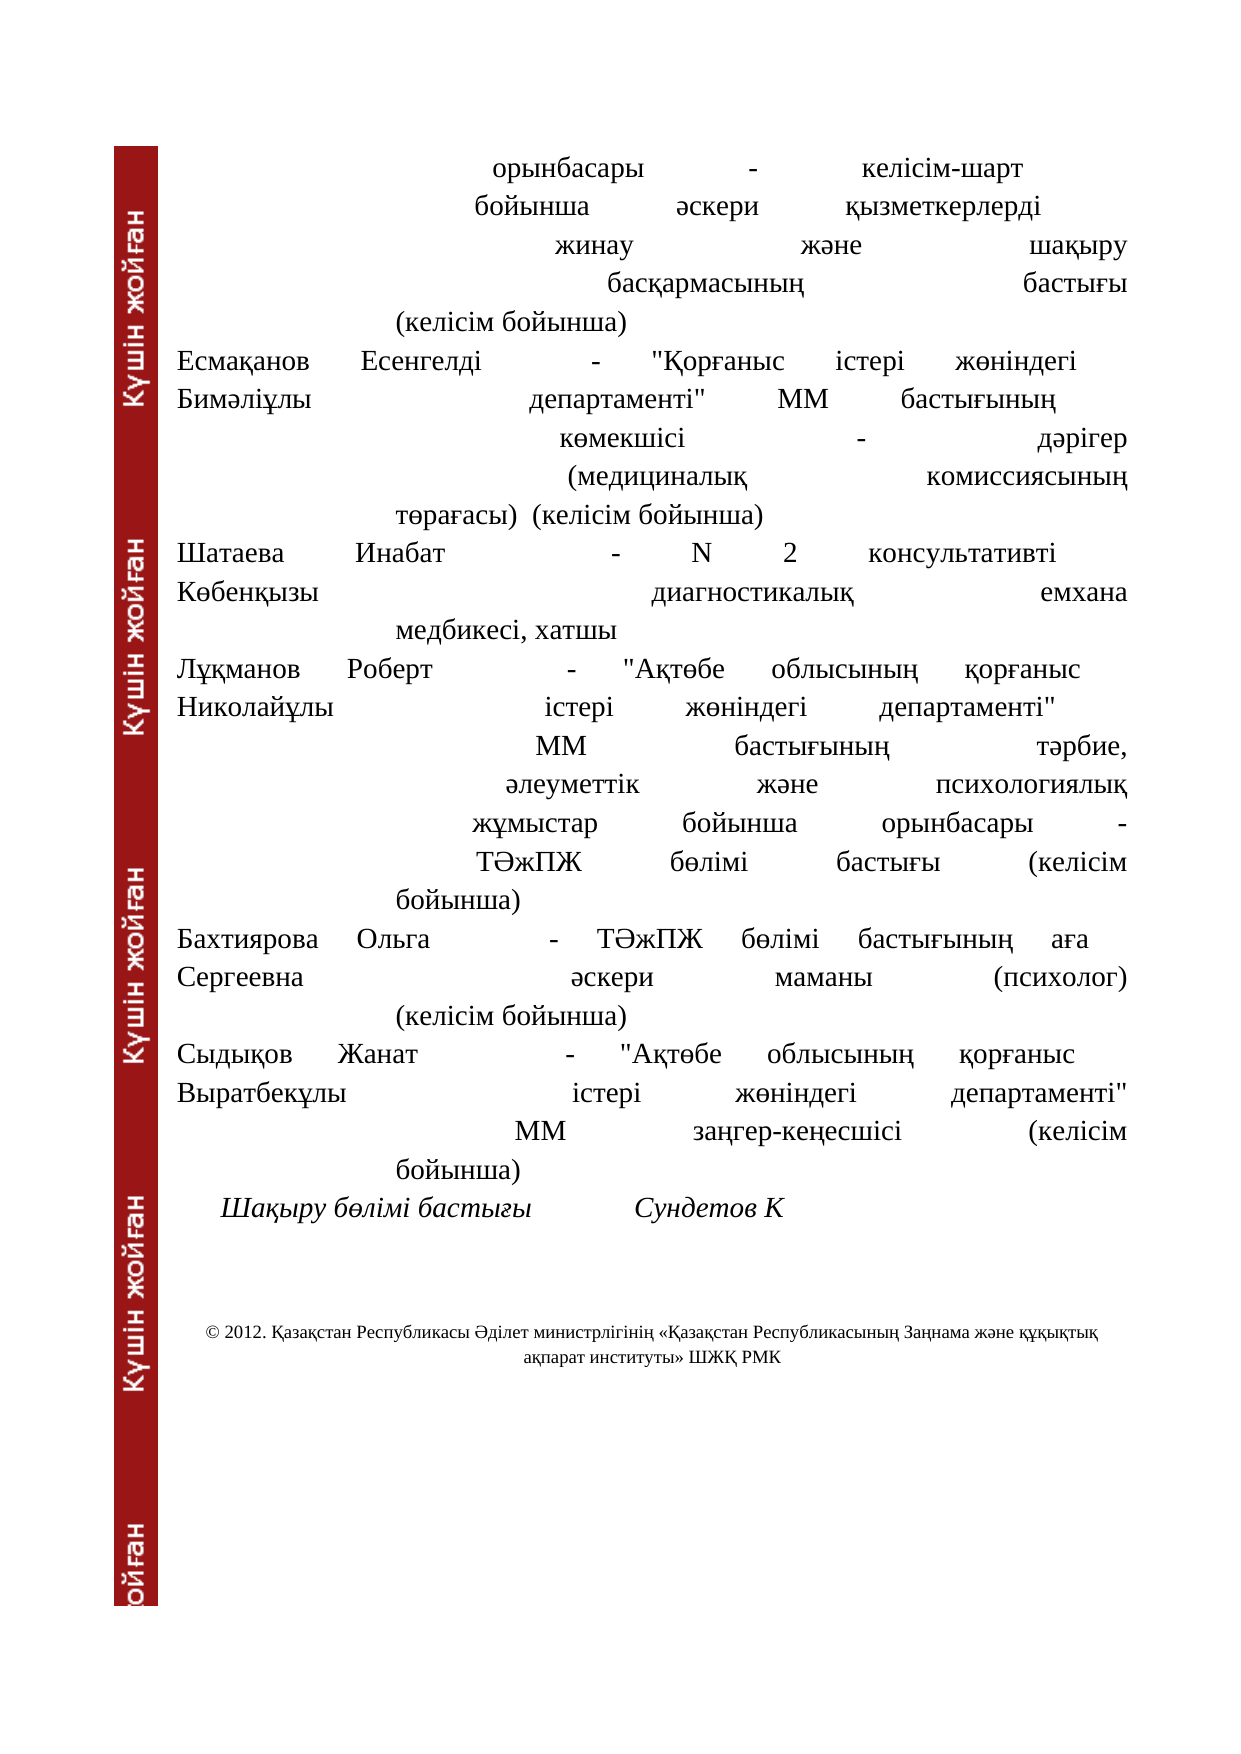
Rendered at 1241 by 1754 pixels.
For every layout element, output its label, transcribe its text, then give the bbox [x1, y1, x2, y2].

text Сыдықов Жанат - "Ақтөбе облысының қорғаныс Выратбекұлы істері жөніндегі департаменті" ММ заңгер-кеңесшісі (келісім бойынша) [112, 1036, 1128, 1186]
picture [114, 146, 158, 150]
picture [114, 530, 158, 535]
picture [114, 1031, 158, 1036]
text Шатаева Инабат - N 2 консультативті Көбенқызы диагностикалық емхана медбикесі, хатшы [112, 535, 1128, 646]
picture [114, 1367, 158, 1606]
picture [114, 1224, 158, 1321]
text Есмақанов Есенгелдi - "Қорғаныс істері жөніндегі Бимәліұлы департаменті" ММ бастығының көмекшісі - дәрігер (медициналық комиссиясының төрағасы) (келісім бойынша) [112, 343, 1128, 530]
picture [114, 338, 158, 343]
picture [114, 1186, 158, 1191]
picture [114, 646, 158, 651]
text Бахтиярова Ольга - ТӘжПЖ бөлімі бастығының аға Сергеевна әскери маманы (психолог) (келісім бойынша) [112, 921, 1128, 1031]
text Шақыру бөлімі бастығы Сундетов К [112, 1191, 1128, 1224]
text © 2012. Қазақстан Республикасы Әділет министрлігінің «Қазақстан Республикасының Заңнама және құқықтық ақпарат институты» ШЖҚ РМК [112, 1321, 1128, 1367]
picture [114, 916, 158, 921]
text Лұқманов Роберт - "Ақтөбе облысының қорғаныс Николайұлы істері жөніндегі департаменті" ММ бастығының тәрбие, әлеуметтік және психологиялық жұмыстар бойынша орынбасары - ТӘжПЖ бөлімі бастығы (келісім бойынша) [112, 651, 1128, 916]
